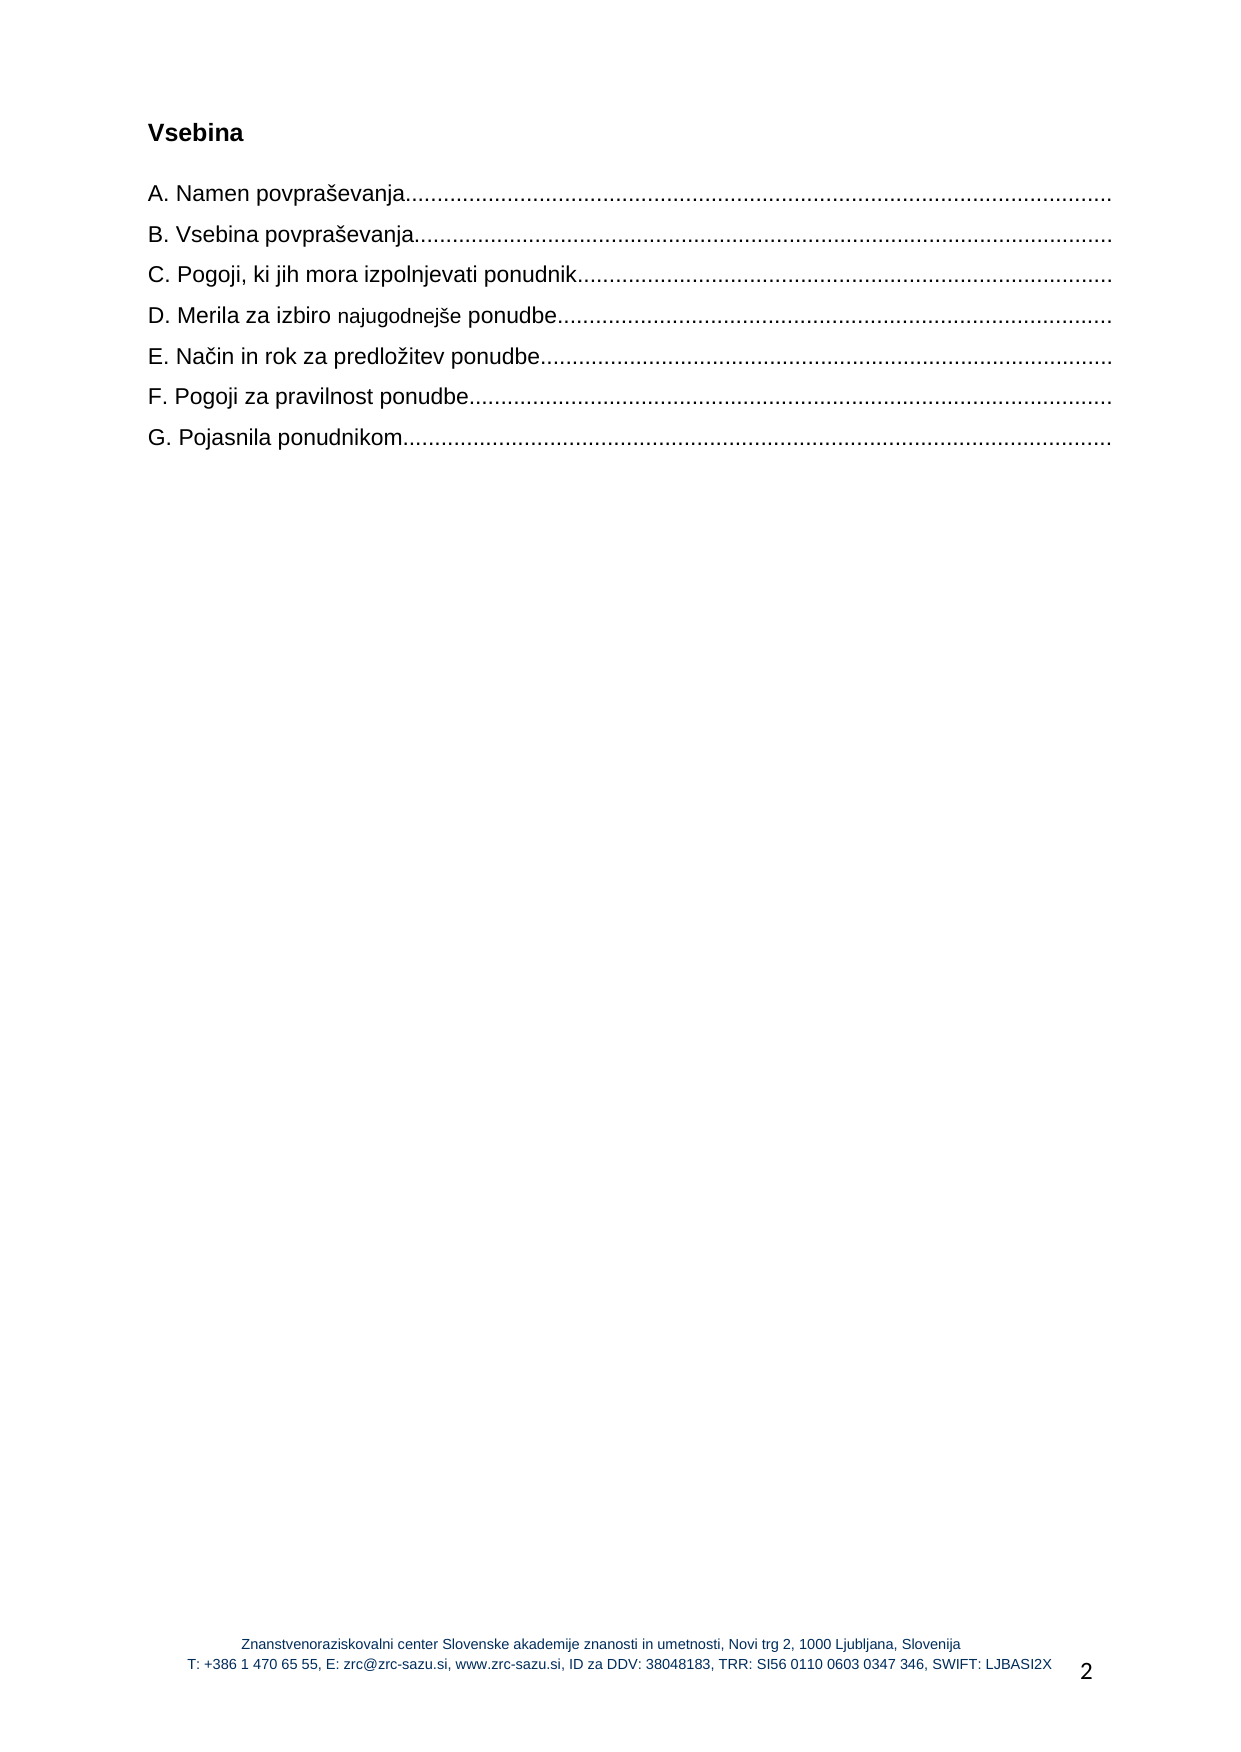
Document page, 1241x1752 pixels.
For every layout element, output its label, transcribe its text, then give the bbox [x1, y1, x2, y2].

text G. Pojasnila ponudnikom 4 [148, 424, 1092, 450]
text D. Merila za izbiro najugodnejše ponudbe 4 [148, 302, 1092, 328]
text C. Pogoji, ki jih mora izpolnjevati ponudnik 4 [148, 261, 1092, 288]
text F. Pogoji za pravilnost ponudbe 4 [148, 383, 1092, 410]
text A. Namen povpraševanja 3 [148, 180, 1092, 207]
text B. Vsebina povpraševanja 3 [148, 221, 1092, 247]
text E. Način in rok za predložitev ponudbe 4 [148, 343, 1092, 369]
text Vsebina [148, 118, 1092, 147]
